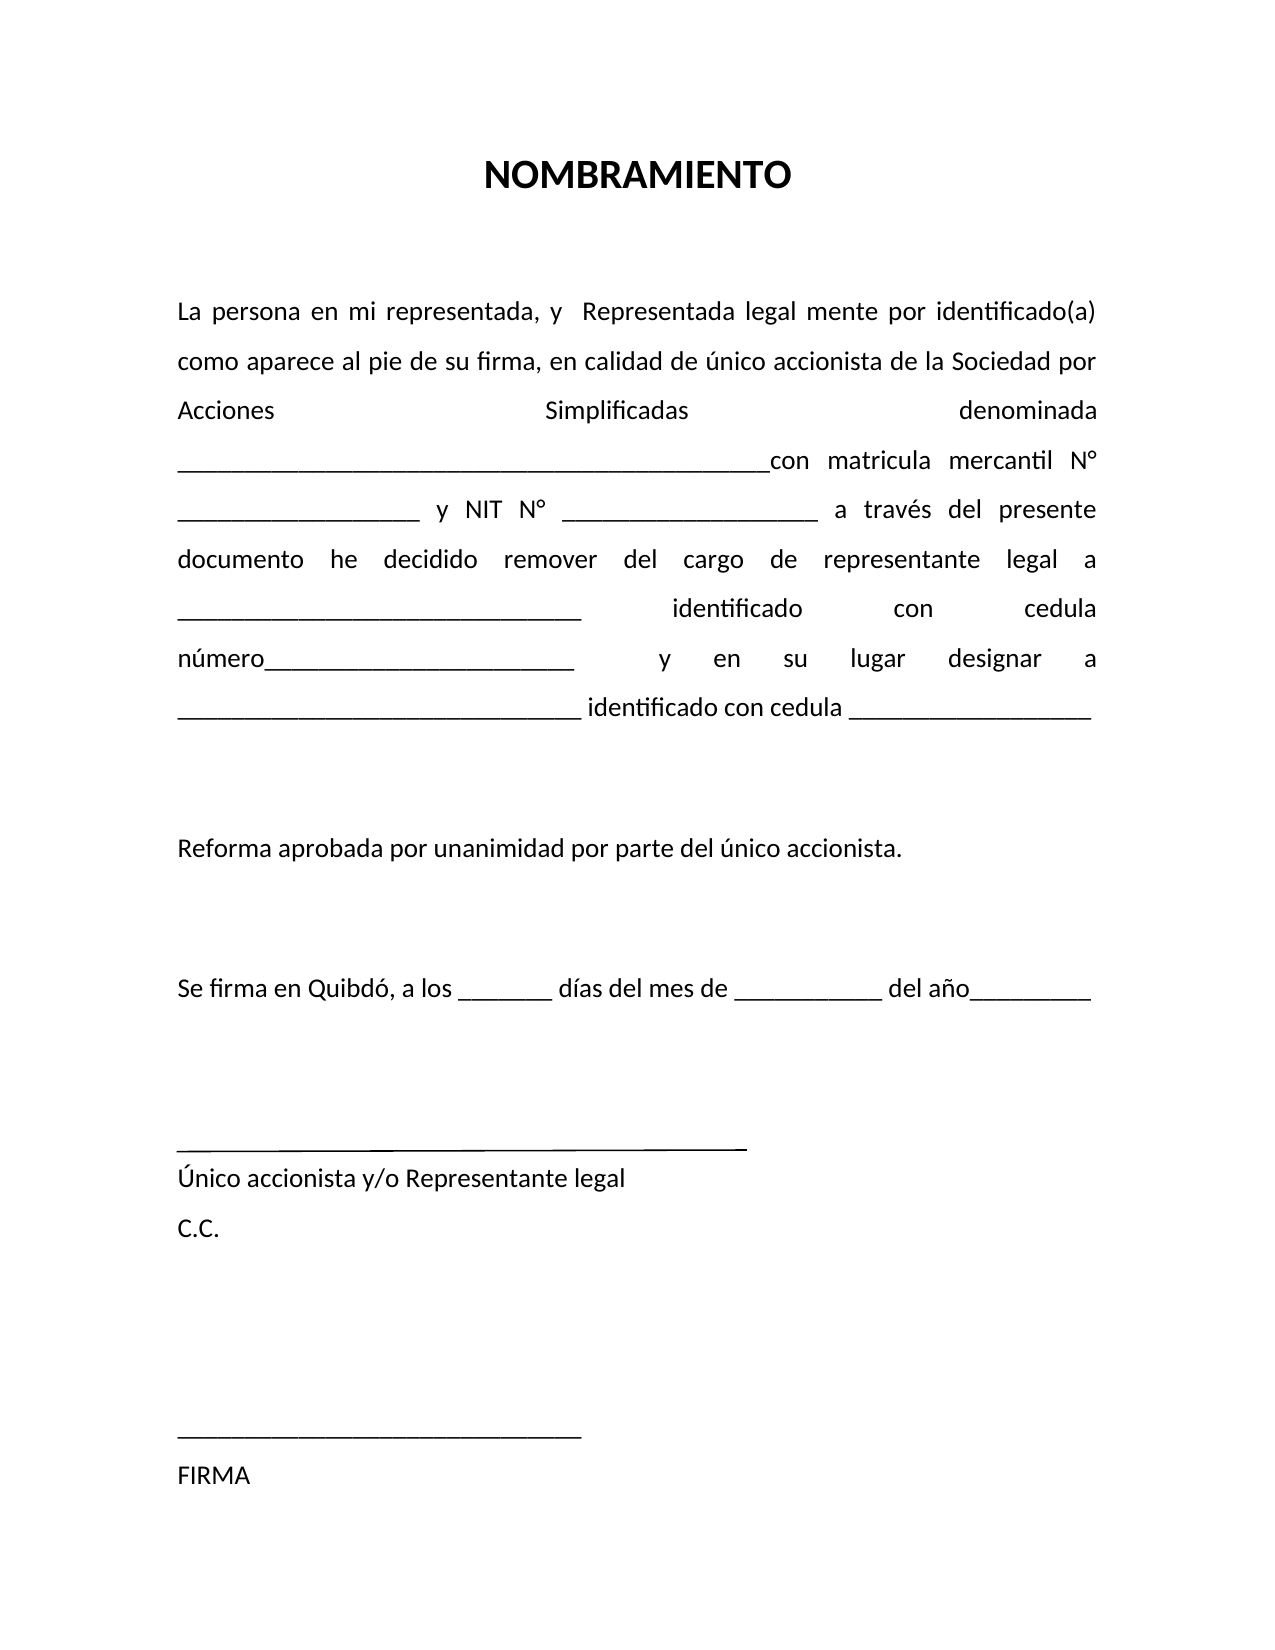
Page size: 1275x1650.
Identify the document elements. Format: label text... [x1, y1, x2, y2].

text Reforma aprobada por unanimidad por parte del único accionista. [177, 831, 1098, 864]
text NOMBRAMIENTO [177, 148, 1098, 198]
text Único accionista y/o Representante legal [177, 1162, 1098, 1195]
text FIRMA [177, 1458, 1098, 1492]
text Se firma en Quibdó, a los _______ días del mes de ___________ del año_________ [177, 972, 1098, 1004]
text La persona en mi representada, y Representada legal mente por identificado(a) como aparece al pie de su firma, en calidad de único accionista de la Sociedad por Acciones Simplificadas denominada ____________________________________________con matricula mercantil N° __________________ y NIT N° ___________________ a través del presente documento he decidido remover del cargo de representante legal a ______________________________ identificado con cedula número_______________________ y en su lugar designar a ______________________________ identificado con cedula __________________ [177, 294, 1098, 723]
text C.C. [177, 1211, 1098, 1244]
text ______________________________ [177, 1409, 1098, 1442]
